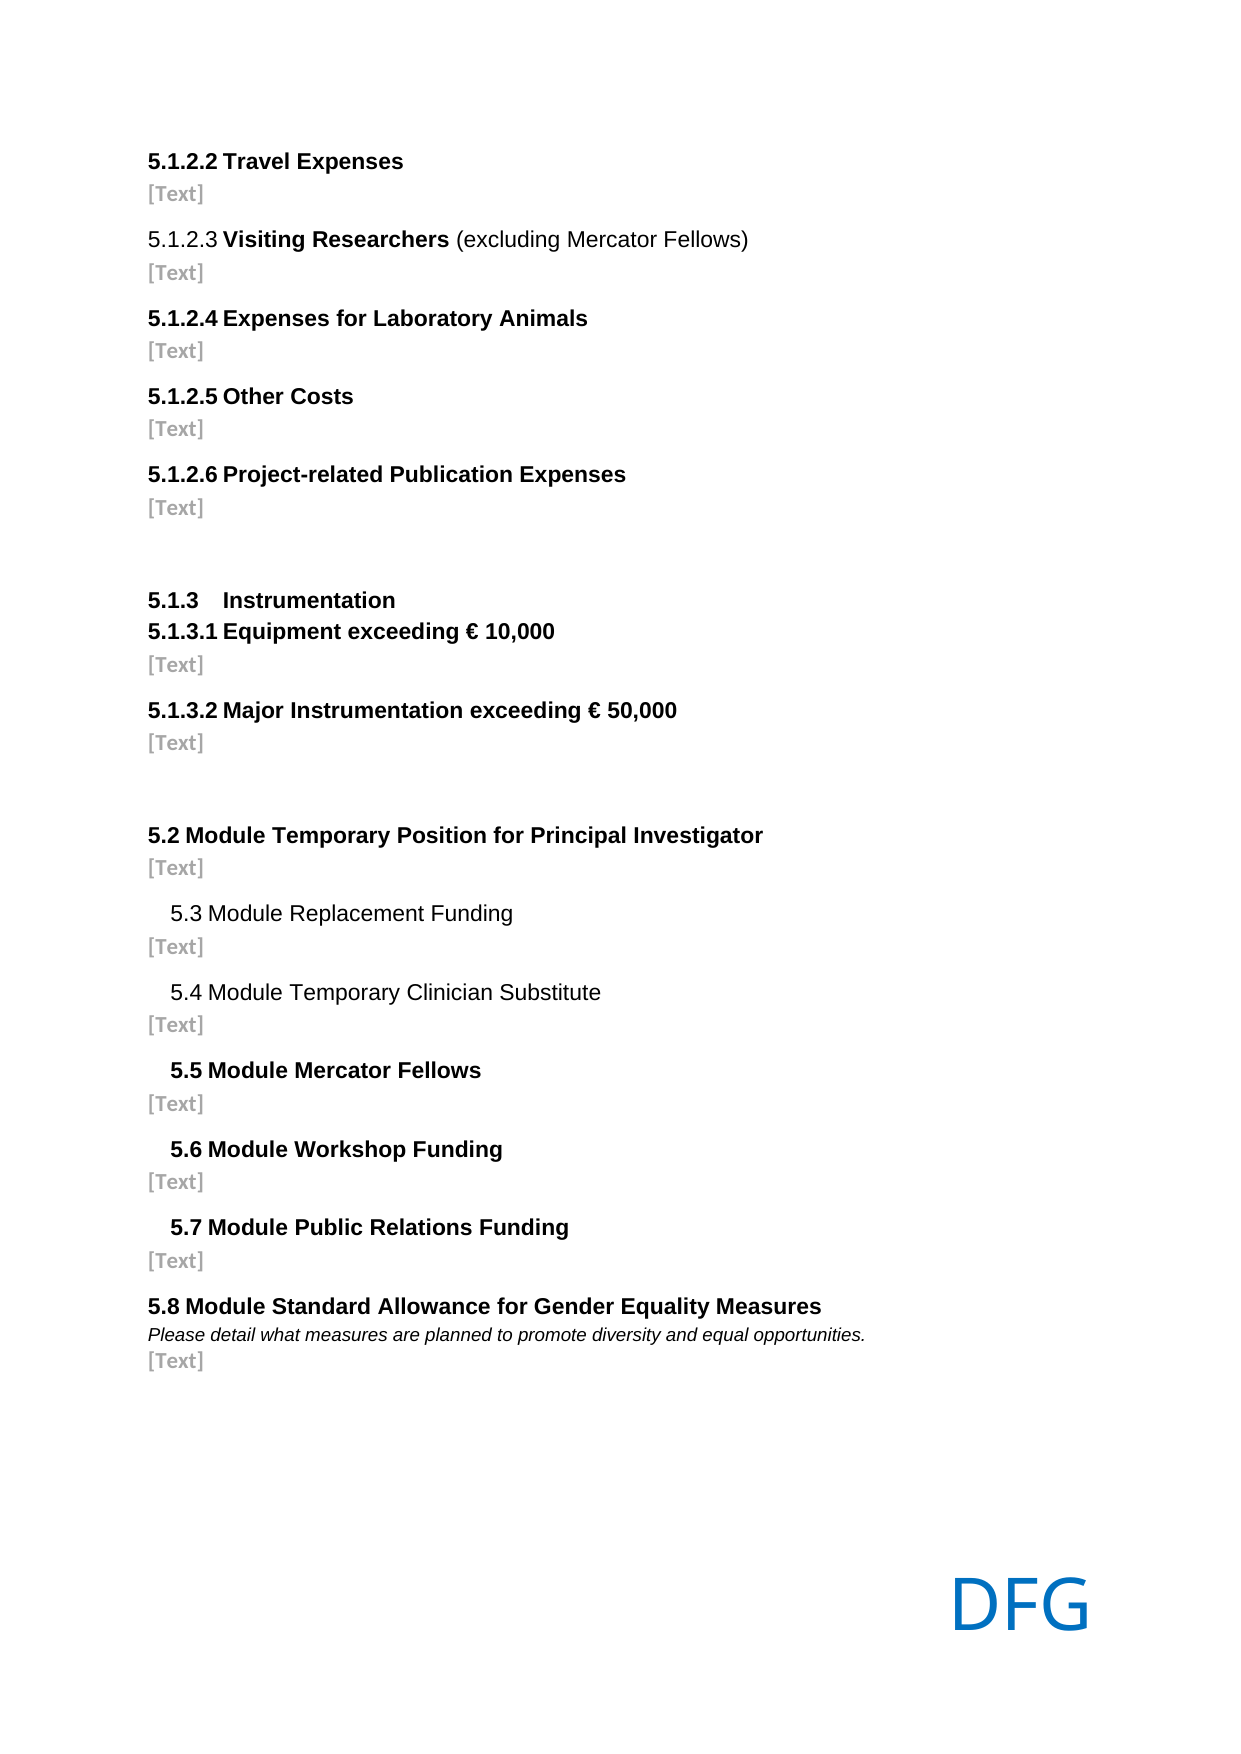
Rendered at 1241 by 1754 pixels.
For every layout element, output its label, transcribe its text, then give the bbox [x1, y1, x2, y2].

subtitle Travel Expenses [148, 148, 1093, 174]
text Please detail what measures are planned to promote diversity and equal opportunities. [148, 1324, 1093, 1346]
subtitle Major Instrumentation exceeding € 50,000 [148, 697, 1093, 723]
subtitle Module Standard Allowance for Gender Equality Measures [148, 1293, 1093, 1319]
subtitle Visiting Researchers (excluding Mercator Fellows) [148, 226, 1093, 252]
text [Text] [148, 493, 1093, 521]
subtitle Module Temporary Position for Principal Investigator [148, 822, 1093, 848]
text [Text] [148, 414, 1093, 442]
subtitle Module Mercator Fellows [170, 1057, 1093, 1084]
subtitle Instrumentation [148, 587, 1093, 613]
subtitle Equipment exceeding € 10,000 [148, 618, 1093, 644]
subtitle Other Costs [148, 383, 1093, 409]
text [Text] [148, 1246, 1093, 1274]
subtitle Module Public Relations Funding [170, 1214, 1093, 1241]
text [Text] [148, 853, 1093, 882]
subtitle Module Temporary Clinician Substitute [170, 979, 1093, 1005]
subtitle Module Workshop Funding [170, 1136, 1093, 1162]
text [Text] [148, 650, 1093, 678]
text [Text] [148, 1010, 1093, 1038]
subtitle Expenses for Laboratory Animals [148, 304, 1093, 331]
text [Text] [148, 179, 1093, 207]
subtitle Module Replacement Funding [170, 900, 1093, 927]
text [Text] [148, 1346, 1093, 1374]
text [Text] [148, 728, 1093, 756]
text [Text] [148, 1167, 1093, 1195]
text [Text] [148, 1089, 1093, 1117]
text [Text] [148, 336, 1093, 364]
text [Text] [148, 258, 1093, 286]
subtitle Project-related Publication Expenses [148, 461, 1093, 488]
text [Text] [148, 932, 1093, 960]
